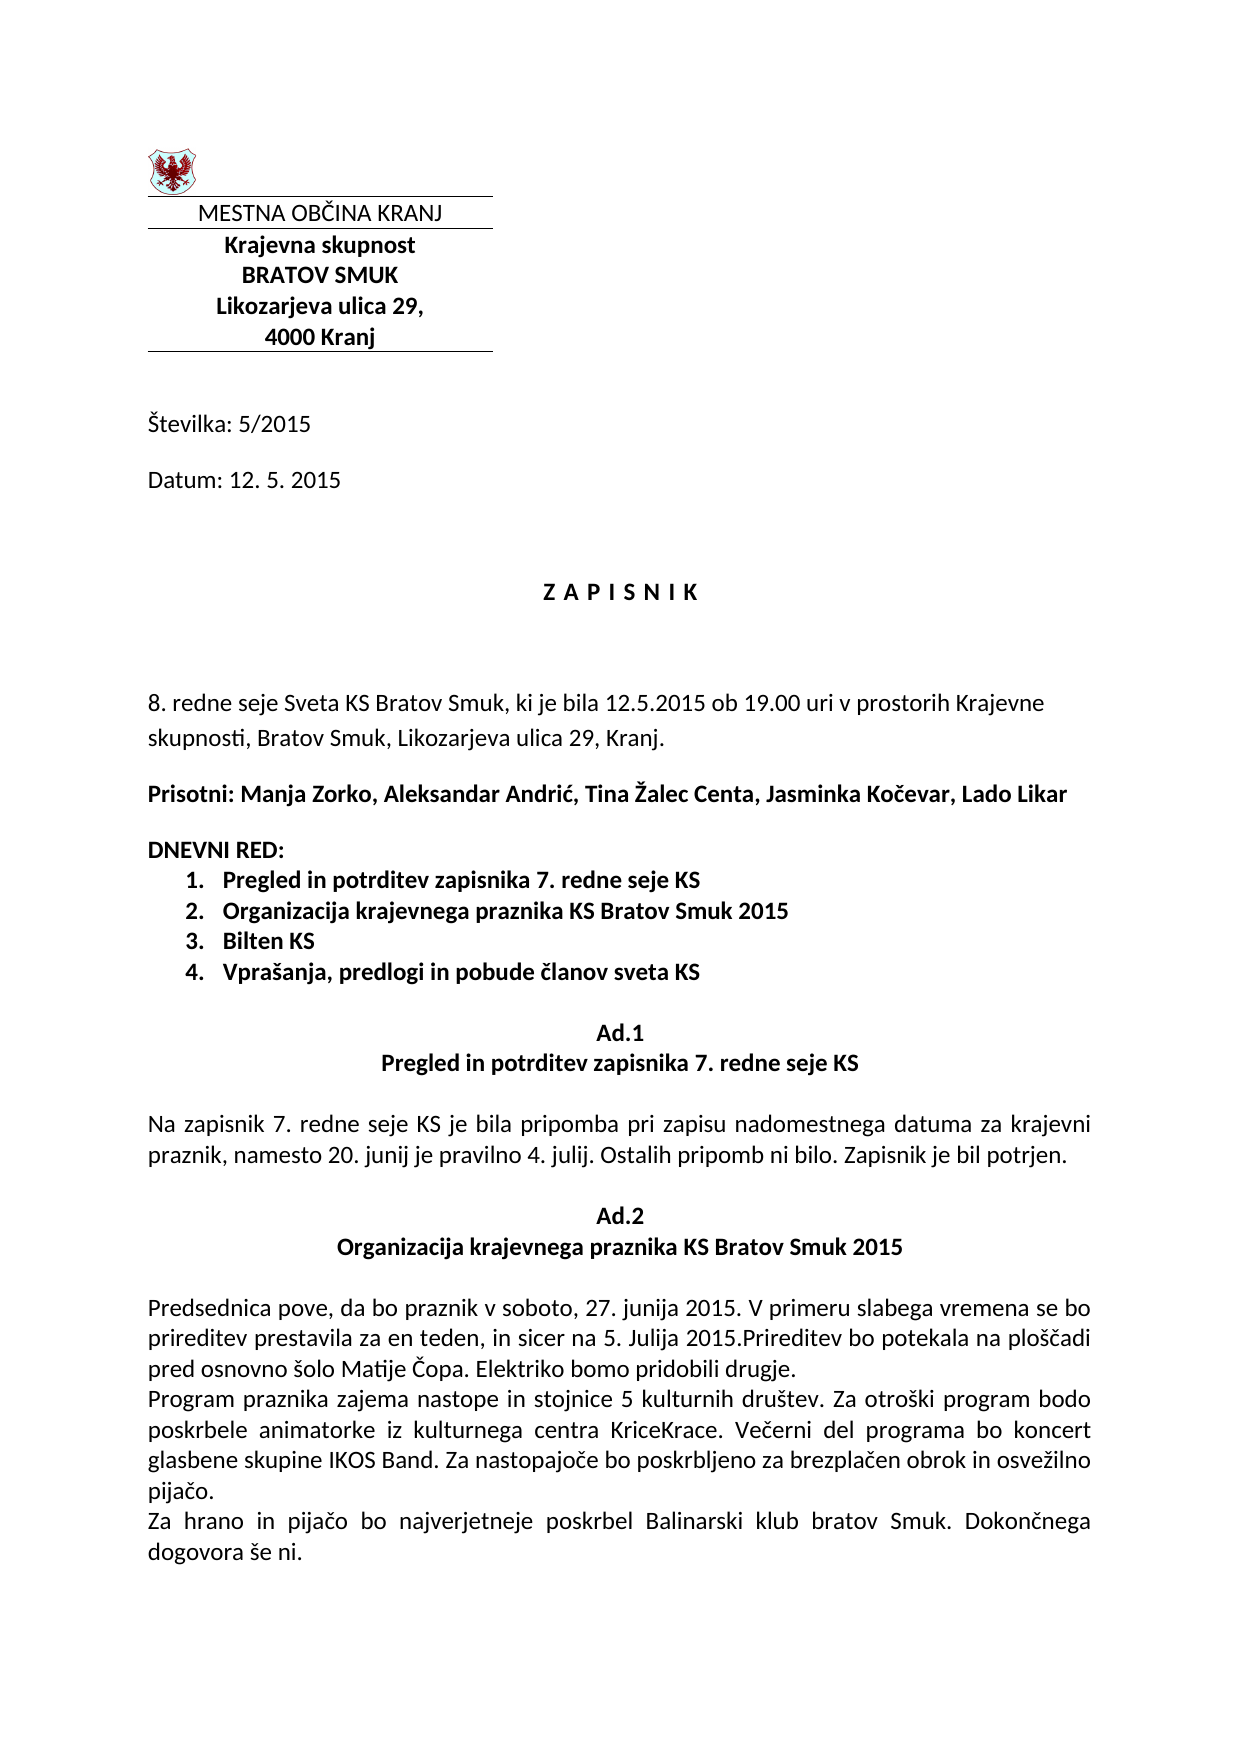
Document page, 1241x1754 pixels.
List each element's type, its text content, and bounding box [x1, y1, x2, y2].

table_cell Krajevna skupnost [148, 229, 492, 260]
text Predsednica pove, da bo praznik v soboto, 27. junija 2015. V primeru slabega vremena se bo prireditev prestavila za en teden, in sicer na 5. Julija 2015.Prireditev bo potekala na ploščadi pred osnovno šolo Matije Čopa. Elektriko bomo pridobili drugje. [148, 1292, 1093, 1383]
text Številka: 5/2015 [148, 408, 1093, 439]
text Na zapisnik 7. redne seje KS je bila pripomba pri zapisu nadomestnega datuma za krajevni praznik, namesto 20. junij je pravilno 4. julij. Ostalih pripomb ni bilo. Zapisnik je bil potrjen. [148, 1109, 1093, 1170]
list Pregled in potrditev zapisnika 7. redne seje KS [185, 864, 1093, 895]
table_header MESTNA OBČINA KRANJ [148, 197, 492, 228]
text DNEVNI RED: [148, 834, 1093, 864]
text Pregled in potrditev zapisnika 7. redne seje KS [148, 1048, 1093, 1078]
text Prisotni: Manja Zorko, Aleksandar Andrić, Tina Žalec Centa, Jasminka Kočevar, Lado Likar [148, 778, 1093, 809]
text Program praznika zajema nastope in stojnice 5 kulturnih društev. Za otroški program bodo poskrbele animatorke iz kulturnega centra KriceKrace. Večerni del programa bo koncert glasbene skupine IKOS Band. Za nastopajoče bo poskrbljeno za brezplačen obrok in osvežilno pijačo. [148, 1383, 1093, 1505]
table_cell Likozarjeva ulica 29, 4000 Kranj [148, 290, 492, 351]
text Ad.2 [148, 1200, 1093, 1231]
table_cell BRATOV SMUK [148, 260, 492, 290]
text Ad.1 [148, 1017, 1093, 1048]
text ZAPISNIK [148, 576, 1093, 606]
text Za hrano in pijačo bo najverjetneje poskrbel Balinarski klub bratov Smuk. Dokončnega dogovora še ni. [148, 1505, 1093, 1566]
list Bilten KS [185, 926, 1093, 956]
text 8. redne seje Sveta KS Bratov Smuk, ki je bila 12.5.2015 ob 19.00 uri v prostorih Krajevne skupnosti, Bratov Smuk, Likozarjeva ulica 29, Kranj. [148, 687, 1093, 753]
list Vprašanja, predlogi in pobude članov sveta KS [185, 956, 1093, 987]
list Organizacija krajevnega praznika KS Bratov Smuk 2015 [185, 895, 1093, 926]
text Datum: 12. 5. 2015 [148, 464, 1093, 494]
picture [147, 147, 197, 196]
text Organizacija krajevnega praznika KS Bratov Smuk 2015 [148, 1231, 1093, 1261]
